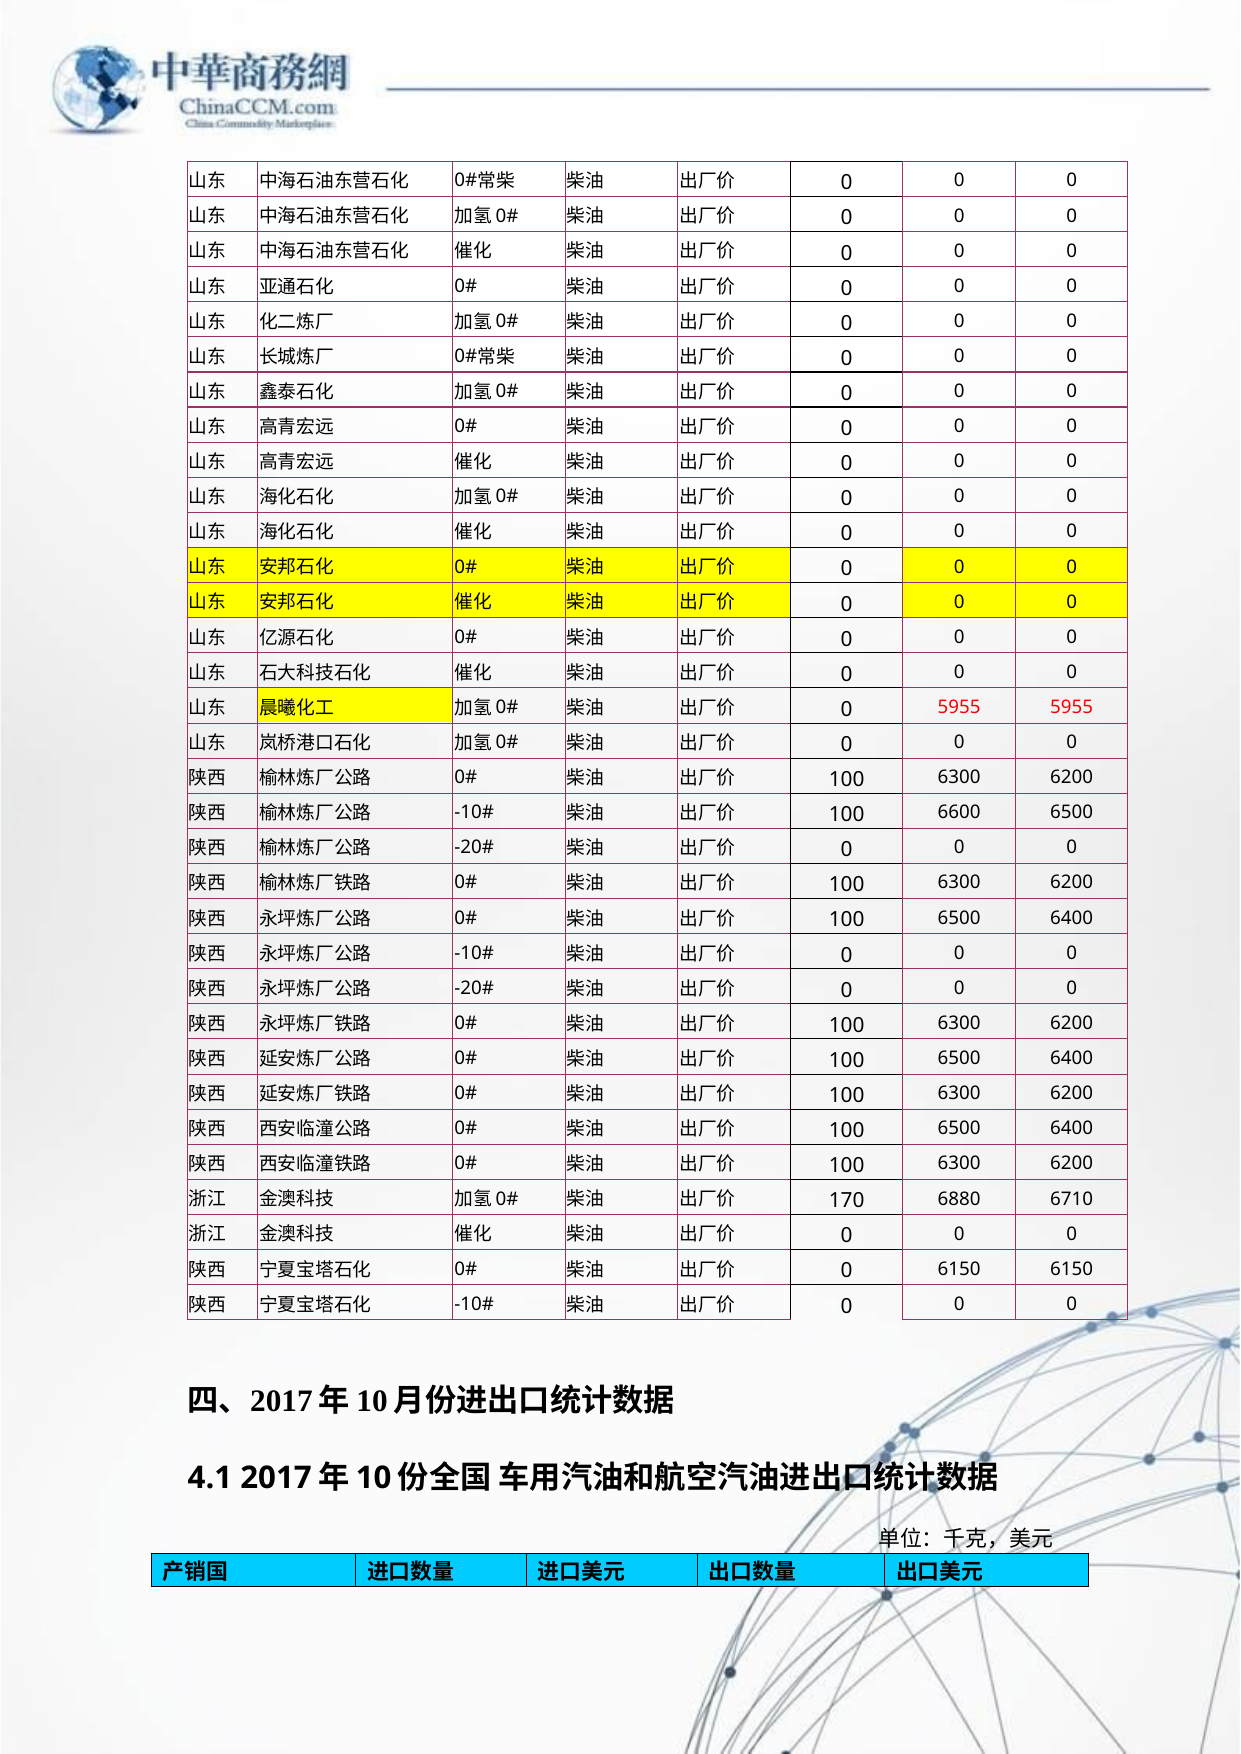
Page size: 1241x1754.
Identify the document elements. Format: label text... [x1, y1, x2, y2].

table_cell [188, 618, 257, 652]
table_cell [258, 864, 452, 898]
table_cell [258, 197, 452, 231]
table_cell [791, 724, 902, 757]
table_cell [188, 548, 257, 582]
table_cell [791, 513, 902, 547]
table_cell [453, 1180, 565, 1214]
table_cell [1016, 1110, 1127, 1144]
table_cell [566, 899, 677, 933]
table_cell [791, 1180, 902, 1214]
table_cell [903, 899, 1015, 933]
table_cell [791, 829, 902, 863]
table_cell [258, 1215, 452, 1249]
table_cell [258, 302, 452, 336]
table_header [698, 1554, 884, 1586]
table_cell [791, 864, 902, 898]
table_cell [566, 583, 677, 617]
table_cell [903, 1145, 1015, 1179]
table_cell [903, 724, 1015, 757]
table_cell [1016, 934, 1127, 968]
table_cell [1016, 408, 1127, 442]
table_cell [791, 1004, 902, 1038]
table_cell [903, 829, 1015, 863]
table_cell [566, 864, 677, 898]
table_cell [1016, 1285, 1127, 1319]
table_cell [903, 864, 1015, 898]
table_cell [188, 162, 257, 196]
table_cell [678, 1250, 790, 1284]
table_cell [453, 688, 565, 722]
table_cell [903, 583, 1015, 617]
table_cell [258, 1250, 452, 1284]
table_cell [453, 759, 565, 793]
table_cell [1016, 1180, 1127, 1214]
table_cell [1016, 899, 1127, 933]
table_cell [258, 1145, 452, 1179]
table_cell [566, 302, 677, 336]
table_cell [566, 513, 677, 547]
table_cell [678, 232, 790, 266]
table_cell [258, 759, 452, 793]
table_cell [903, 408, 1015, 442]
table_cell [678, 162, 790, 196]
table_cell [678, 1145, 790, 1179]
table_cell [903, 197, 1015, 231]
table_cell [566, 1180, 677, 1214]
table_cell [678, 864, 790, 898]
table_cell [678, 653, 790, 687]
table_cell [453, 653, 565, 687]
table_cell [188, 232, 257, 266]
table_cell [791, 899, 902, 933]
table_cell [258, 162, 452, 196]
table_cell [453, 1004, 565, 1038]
picture [0, 0, 1240, 1754]
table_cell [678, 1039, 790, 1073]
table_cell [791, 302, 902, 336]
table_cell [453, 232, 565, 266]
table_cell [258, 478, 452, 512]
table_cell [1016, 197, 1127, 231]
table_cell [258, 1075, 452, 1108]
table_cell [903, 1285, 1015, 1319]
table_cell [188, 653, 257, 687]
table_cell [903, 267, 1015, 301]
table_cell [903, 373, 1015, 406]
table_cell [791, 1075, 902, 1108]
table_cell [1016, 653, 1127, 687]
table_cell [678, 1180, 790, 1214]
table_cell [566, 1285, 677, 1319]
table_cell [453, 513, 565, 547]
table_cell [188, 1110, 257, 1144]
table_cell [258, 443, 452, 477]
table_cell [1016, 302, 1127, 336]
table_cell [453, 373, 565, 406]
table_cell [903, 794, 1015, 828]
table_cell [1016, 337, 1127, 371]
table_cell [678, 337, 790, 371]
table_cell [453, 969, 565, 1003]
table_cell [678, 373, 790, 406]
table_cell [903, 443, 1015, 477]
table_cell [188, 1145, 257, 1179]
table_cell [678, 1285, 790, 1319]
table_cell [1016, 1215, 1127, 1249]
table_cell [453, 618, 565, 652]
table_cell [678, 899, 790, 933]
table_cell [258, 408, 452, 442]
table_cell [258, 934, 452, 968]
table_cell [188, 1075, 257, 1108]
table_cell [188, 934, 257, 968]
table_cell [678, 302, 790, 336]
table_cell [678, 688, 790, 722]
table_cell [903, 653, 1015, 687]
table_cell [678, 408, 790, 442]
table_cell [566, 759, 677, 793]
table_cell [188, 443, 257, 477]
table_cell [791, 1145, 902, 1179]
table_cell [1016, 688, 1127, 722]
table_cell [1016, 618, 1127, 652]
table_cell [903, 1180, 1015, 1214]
text 单位：千克，美元 [187, 1520, 1053, 1553]
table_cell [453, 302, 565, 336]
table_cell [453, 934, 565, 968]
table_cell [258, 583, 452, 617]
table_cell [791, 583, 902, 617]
subtitle 四、2017年10月份进出口统计数据 [187, 1365, 1053, 1430]
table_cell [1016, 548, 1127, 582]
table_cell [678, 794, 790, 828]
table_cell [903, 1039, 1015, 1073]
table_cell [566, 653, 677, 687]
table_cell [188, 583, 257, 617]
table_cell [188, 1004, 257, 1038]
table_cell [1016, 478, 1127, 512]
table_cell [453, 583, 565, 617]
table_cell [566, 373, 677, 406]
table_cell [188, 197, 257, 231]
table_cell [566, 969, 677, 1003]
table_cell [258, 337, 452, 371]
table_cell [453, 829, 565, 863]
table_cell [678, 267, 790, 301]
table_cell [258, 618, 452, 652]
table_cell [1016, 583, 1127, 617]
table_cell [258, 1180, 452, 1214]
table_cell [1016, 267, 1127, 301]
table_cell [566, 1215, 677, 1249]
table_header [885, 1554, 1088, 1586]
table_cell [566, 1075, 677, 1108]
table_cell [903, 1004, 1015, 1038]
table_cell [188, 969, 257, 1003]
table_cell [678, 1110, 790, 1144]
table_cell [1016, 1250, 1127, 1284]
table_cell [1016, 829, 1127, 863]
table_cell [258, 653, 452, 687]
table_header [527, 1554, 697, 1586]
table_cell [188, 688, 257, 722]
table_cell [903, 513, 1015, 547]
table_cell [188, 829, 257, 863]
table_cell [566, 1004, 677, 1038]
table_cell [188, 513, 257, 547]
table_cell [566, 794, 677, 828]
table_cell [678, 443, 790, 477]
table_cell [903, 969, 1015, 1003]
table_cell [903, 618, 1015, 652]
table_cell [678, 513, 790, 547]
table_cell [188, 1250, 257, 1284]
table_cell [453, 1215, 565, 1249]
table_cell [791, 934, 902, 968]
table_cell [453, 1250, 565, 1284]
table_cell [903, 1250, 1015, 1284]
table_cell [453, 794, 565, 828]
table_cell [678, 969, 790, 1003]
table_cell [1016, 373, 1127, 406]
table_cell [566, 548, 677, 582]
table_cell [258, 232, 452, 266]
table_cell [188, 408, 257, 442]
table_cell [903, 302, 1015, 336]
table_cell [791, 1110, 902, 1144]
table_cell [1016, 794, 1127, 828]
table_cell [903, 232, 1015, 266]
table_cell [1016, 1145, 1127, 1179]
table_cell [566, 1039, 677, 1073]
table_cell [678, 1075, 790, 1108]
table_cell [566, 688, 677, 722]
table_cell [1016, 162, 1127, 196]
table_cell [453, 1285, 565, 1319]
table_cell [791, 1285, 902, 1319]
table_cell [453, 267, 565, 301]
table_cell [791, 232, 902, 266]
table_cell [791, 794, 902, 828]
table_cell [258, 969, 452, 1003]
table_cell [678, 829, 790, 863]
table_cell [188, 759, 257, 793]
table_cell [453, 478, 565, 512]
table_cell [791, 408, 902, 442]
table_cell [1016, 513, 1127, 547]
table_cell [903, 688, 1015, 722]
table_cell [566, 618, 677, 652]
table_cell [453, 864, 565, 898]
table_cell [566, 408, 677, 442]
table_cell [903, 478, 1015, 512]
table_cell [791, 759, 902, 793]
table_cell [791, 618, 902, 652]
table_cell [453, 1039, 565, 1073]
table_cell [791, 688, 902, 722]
subtitle 4.1 2017年10份全国 车用汽油和航空汽油进出口统计数据 [187, 1443, 1053, 1508]
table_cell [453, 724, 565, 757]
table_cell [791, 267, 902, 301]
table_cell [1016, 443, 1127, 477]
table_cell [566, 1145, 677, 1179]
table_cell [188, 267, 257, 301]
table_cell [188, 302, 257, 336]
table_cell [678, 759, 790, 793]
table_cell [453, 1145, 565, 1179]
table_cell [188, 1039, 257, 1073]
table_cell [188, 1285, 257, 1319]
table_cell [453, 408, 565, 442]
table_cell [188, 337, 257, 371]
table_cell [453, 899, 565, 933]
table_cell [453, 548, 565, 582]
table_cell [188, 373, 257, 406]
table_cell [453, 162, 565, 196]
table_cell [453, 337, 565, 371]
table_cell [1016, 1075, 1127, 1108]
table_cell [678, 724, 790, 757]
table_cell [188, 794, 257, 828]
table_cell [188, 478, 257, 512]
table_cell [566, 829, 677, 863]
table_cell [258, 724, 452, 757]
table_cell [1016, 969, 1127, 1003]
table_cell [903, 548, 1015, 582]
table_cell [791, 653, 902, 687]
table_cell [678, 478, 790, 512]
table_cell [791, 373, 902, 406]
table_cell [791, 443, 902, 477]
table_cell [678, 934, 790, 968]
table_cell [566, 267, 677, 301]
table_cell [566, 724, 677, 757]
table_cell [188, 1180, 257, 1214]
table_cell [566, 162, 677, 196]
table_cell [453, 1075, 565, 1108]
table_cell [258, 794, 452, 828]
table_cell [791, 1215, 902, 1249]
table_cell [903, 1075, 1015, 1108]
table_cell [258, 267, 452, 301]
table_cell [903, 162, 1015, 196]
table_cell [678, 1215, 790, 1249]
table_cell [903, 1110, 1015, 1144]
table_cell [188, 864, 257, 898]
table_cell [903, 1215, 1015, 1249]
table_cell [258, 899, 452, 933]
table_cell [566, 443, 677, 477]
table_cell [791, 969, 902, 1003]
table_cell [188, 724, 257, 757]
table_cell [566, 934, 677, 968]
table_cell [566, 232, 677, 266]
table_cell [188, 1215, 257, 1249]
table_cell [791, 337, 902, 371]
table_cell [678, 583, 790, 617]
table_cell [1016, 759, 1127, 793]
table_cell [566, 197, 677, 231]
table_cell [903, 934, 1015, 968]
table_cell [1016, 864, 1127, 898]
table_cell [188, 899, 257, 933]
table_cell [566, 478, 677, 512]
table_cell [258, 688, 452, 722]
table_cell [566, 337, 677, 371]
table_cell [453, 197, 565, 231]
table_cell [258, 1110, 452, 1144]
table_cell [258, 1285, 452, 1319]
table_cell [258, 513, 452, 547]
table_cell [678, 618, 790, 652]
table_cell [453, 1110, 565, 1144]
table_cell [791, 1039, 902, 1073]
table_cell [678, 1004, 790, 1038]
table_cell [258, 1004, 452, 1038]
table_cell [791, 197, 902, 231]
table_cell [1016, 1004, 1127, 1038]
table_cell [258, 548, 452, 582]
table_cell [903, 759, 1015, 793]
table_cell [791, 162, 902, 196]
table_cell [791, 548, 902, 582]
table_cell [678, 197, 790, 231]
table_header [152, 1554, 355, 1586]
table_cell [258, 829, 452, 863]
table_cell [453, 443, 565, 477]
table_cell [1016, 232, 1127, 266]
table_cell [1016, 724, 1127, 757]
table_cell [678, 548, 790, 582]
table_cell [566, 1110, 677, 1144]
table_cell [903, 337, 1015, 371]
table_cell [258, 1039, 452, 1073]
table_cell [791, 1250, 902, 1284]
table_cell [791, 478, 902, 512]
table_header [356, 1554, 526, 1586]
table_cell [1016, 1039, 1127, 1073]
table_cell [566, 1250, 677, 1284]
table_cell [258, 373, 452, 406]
